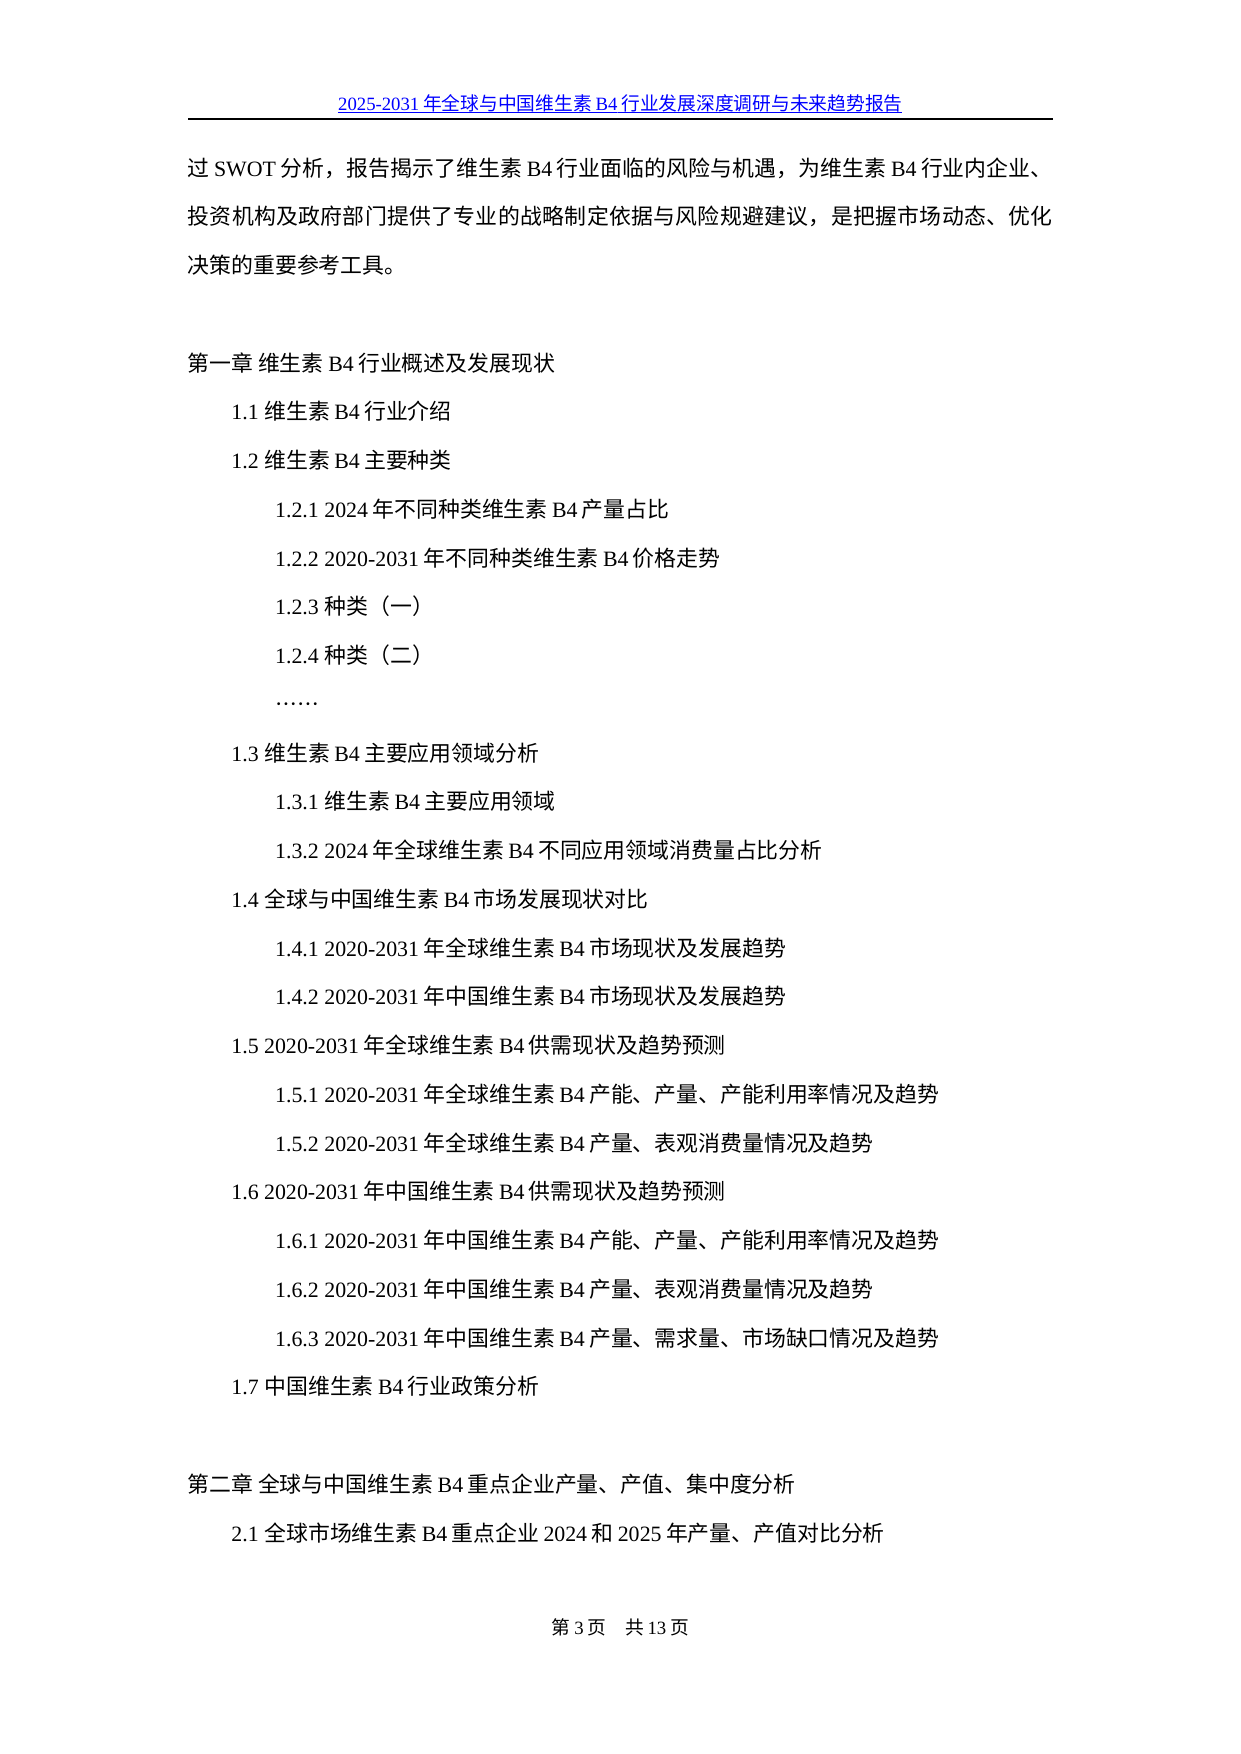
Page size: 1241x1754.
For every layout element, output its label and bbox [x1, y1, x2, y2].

text [187, 150, 1053, 1548]
